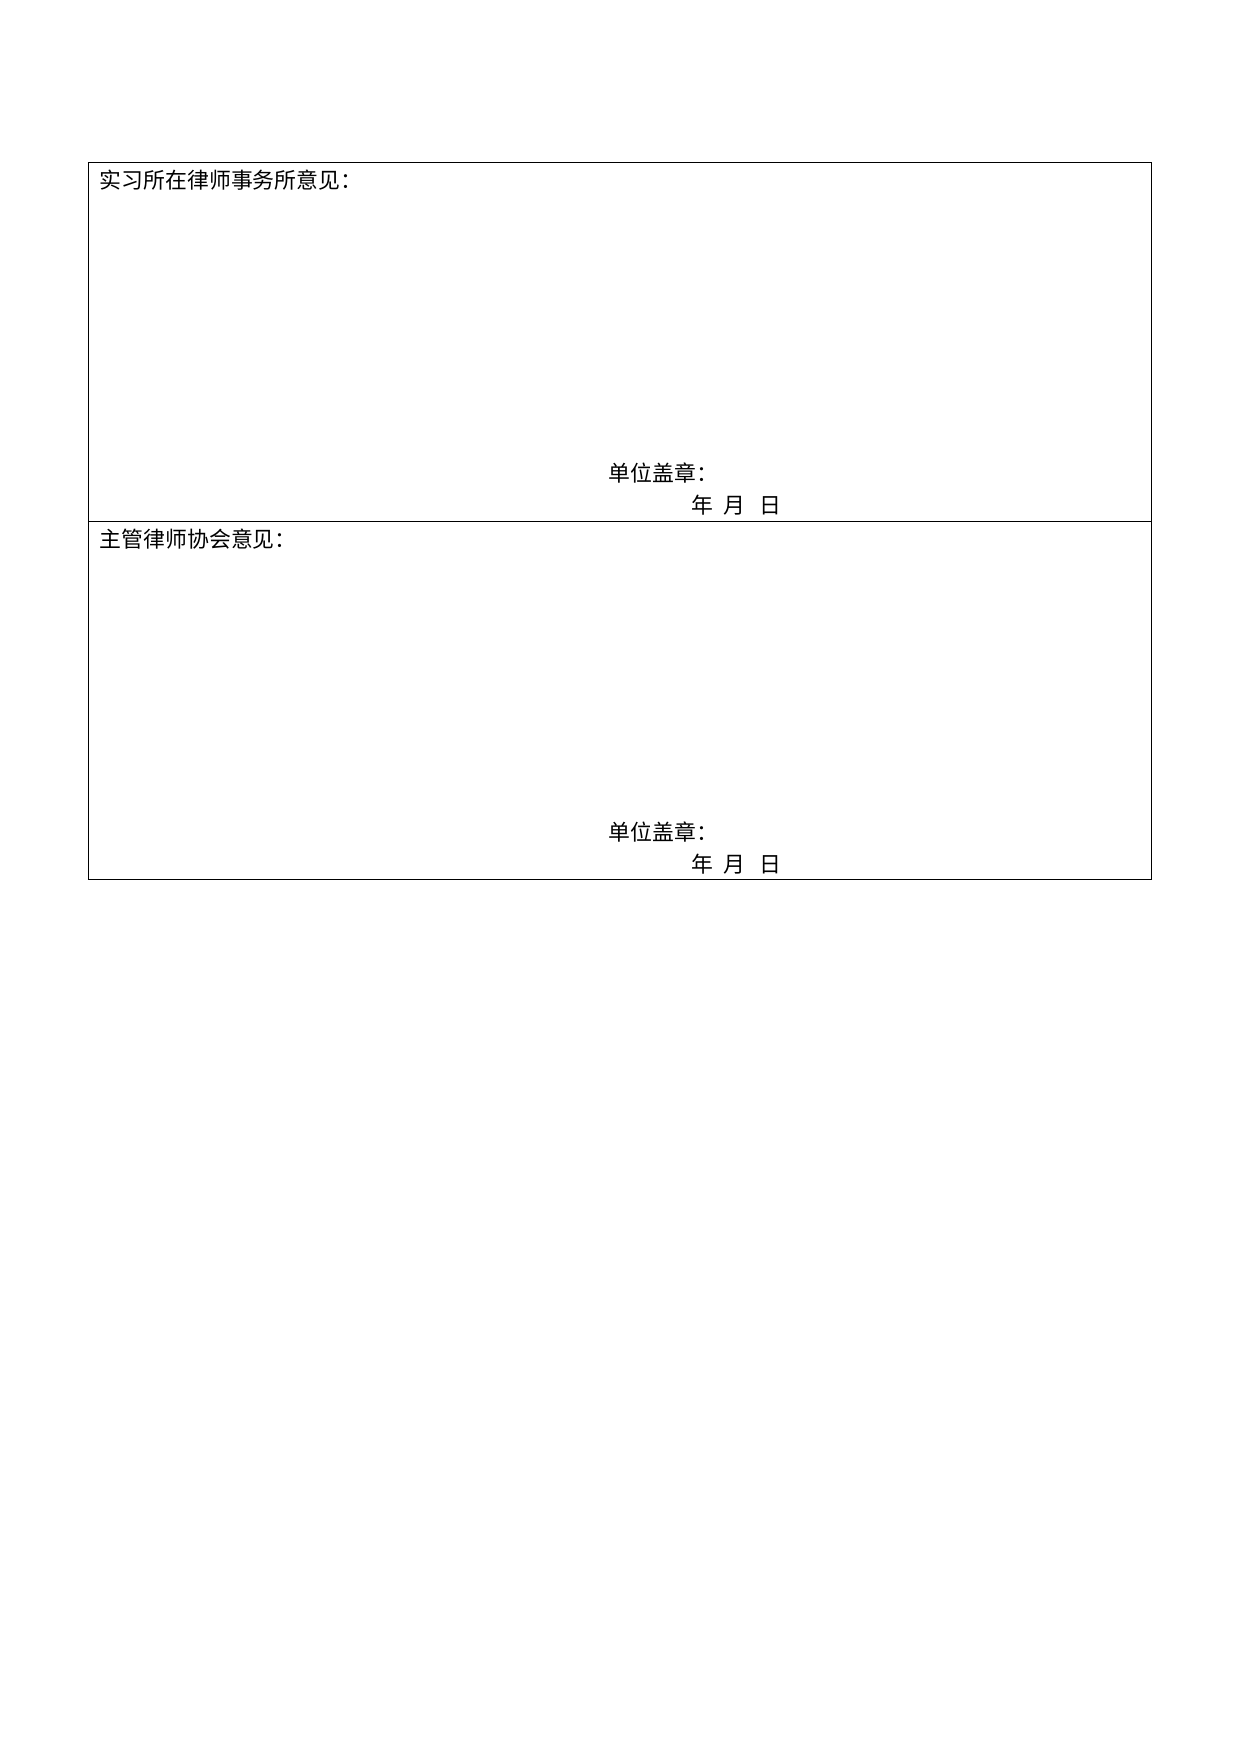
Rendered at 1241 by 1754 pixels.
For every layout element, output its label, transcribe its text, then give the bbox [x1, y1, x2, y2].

table_cell 实习所在律师事务所意见： 单位盖章： 年 月 日 [89, 163, 1151, 521]
table_cell 主管律师协会意见： 单位盖章： 年 月 日 [89, 522, 1151, 879]
